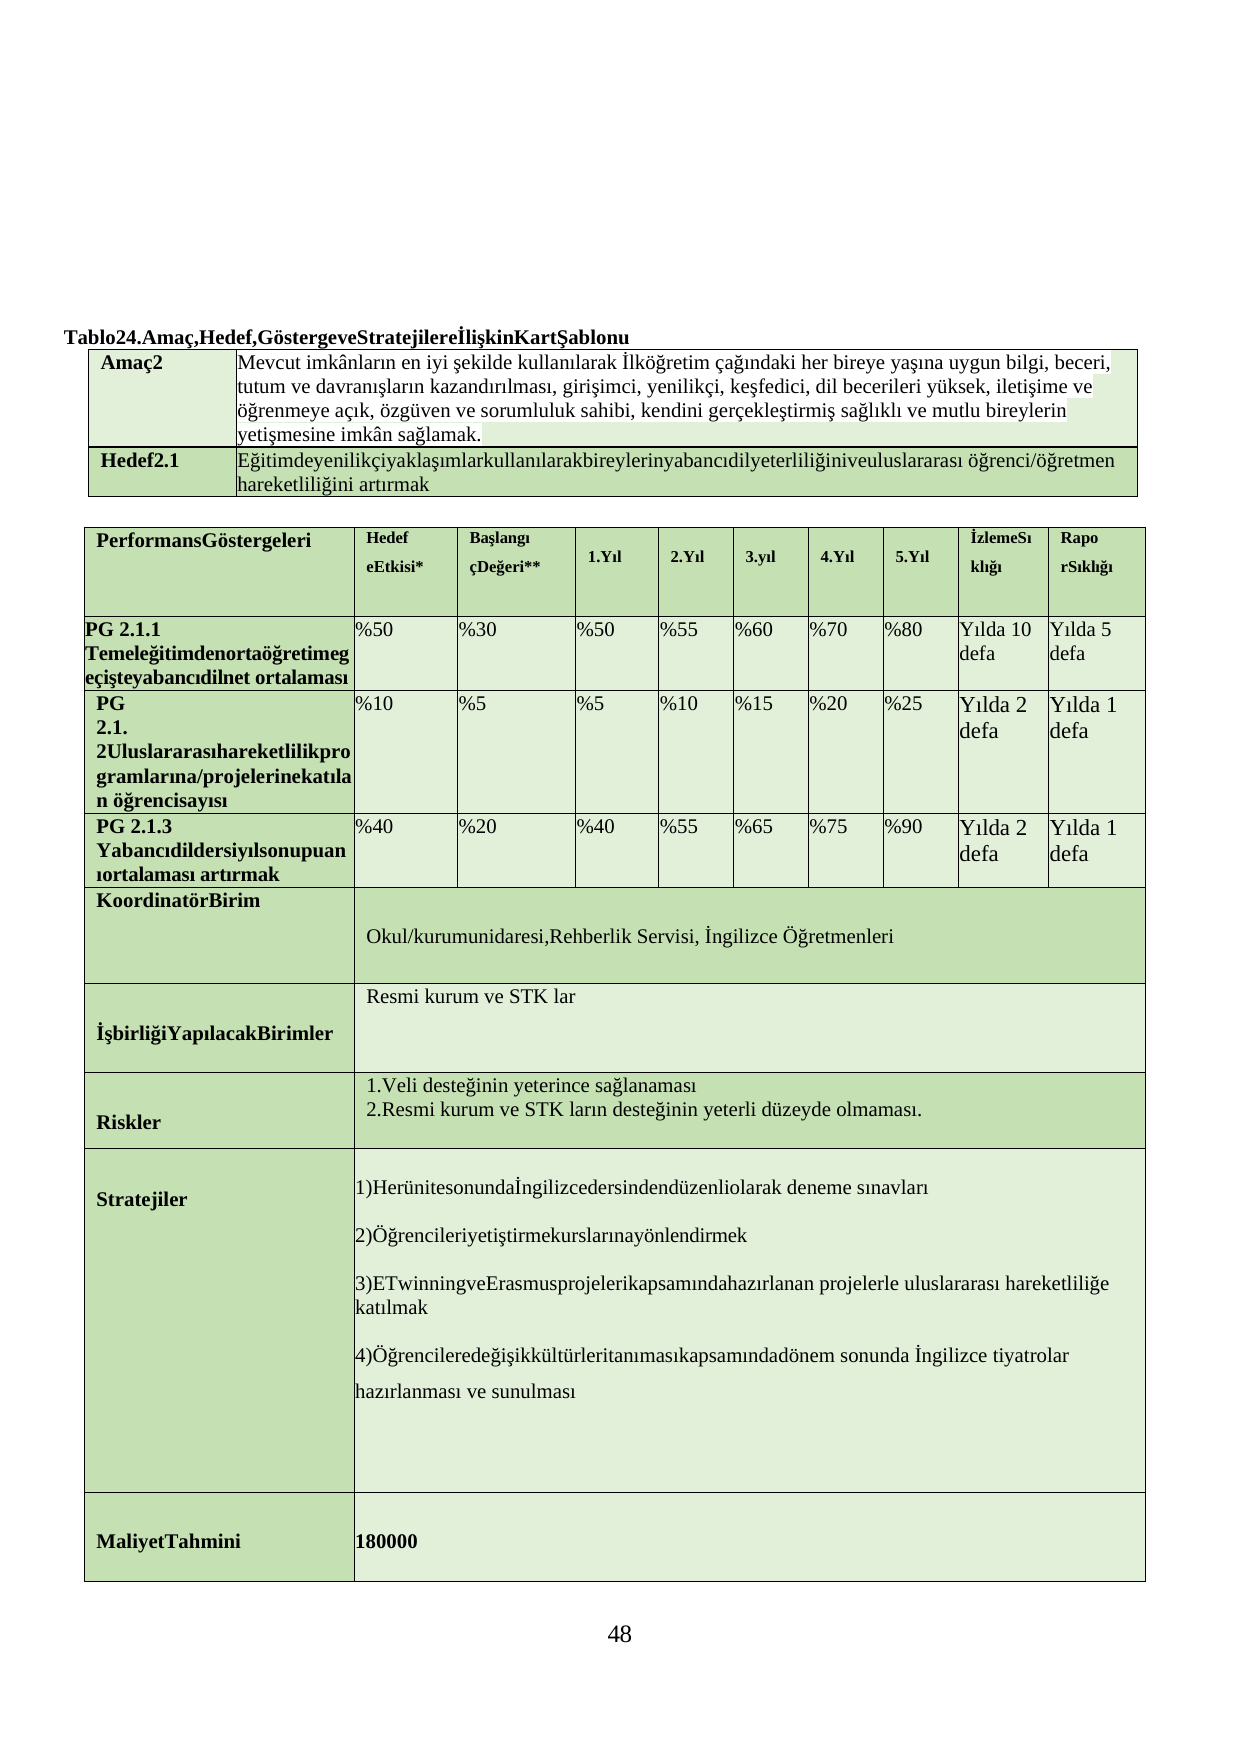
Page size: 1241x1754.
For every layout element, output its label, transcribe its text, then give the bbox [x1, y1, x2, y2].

table_cell Yılda 2 defa [959, 814, 1048, 887]
table_cell %20 [458, 814, 575, 887]
table_header 1.Yıl [576, 528, 658, 616]
table_cell PG 2.1.3 Yabancıdildersiyılsonupuanıortalaması artırmak [85, 814, 354, 887]
table_cell Yılda 10 defa [959, 617, 1048, 690]
table_cell İşbirliğiYapılacakBirimler [85, 984, 354, 1072]
table_cell MaliyetTahmini [85, 1493, 354, 1581]
table_cell Yılda 1 defa [1049, 691, 1145, 813]
table_header Amaç2 [89, 350, 236, 446]
table_header PerformansGöstergeleri [85, 528, 354, 616]
table_cell Okul/kurumunidaresi,Rehberlik Servisi, İngilizce Öğretmenleri [355, 888, 1145, 983]
table_cell 1.Veli desteğinin yeterince sağlanaması 2.Resmi kurum ve STK ların desteğinin yeterli düzeyde olmaması. [355, 1073, 1145, 1148]
table_header 2.Yıl [659, 528, 733, 616]
table_cell Riskler [85, 1073, 354, 1148]
table_cell 1)Herünitesonundaİngilizcedersindendüzenliolarak deneme sınavları 2)Öğrencileriyetiştirmekurslarınayönlendirmek 3)ETwinningveErasmusprojelerikapsamındahazırlanan projelerle uluslararası hareketliliğe katılmak 4)Öğrencileredeğişikkültürleritanımasıkapsamındadönem sonunda İngilizce tiyatrolar hazırlanması ve sunulması [355, 1149, 1145, 1492]
table_cell %55 [659, 814, 733, 887]
table_cell %5 [576, 691, 658, 813]
table_cell PG 2.1.1 Temeleğitimdenortaöğretimegeçişteyabancıdilnet ortalaması [85, 617, 354, 690]
table_cell %30 [458, 617, 575, 690]
table_cell Eğitimdeyenilikçiyaklaşımlarkullanılarakbireylerinyabancıdilyeterliliğiniveuluslararası öğrenci/öğretmen hareketliliğini artırmak [237, 448, 1137, 496]
table_cell %5 [458, 691, 575, 813]
table_cell Stratejiler [85, 1149, 354, 1492]
table_cell KoordinatörBirim [85, 888, 354, 983]
table_cell %10 [659, 691, 733, 813]
table_cell %65 [734, 814, 808, 887]
table_header RaporSıklığı [1049, 528, 1145, 616]
table_cell %70 [809, 617, 883, 690]
table_header 3.yıl [734, 528, 808, 616]
table_cell %15 [734, 691, 808, 813]
table_cell Resmi kurum ve STK lar [355, 984, 1145, 1072]
table_cell %75 [809, 814, 883, 887]
table_cell %60 [734, 617, 808, 690]
table_cell %80 [884, 617, 958, 690]
table_cell 180000 [355, 1493, 1145, 1581]
table_cell Yılda 5 defa [1049, 617, 1145, 690]
table_cell %50 [355, 617, 457, 690]
table_header 5.Yıl [884, 528, 958, 616]
table_cell Yılda 2 defa [959, 691, 1048, 813]
table_cell %10 [355, 691, 457, 813]
table_cell %40 [355, 814, 457, 887]
table_cell %20 [809, 691, 883, 813]
table_header BaşlangıçDeğeri** [458, 528, 575, 616]
table_cell %40 [576, 814, 658, 887]
table_header İzlemeSıklığı [959, 528, 1048, 616]
table_cell Hedef2.1 [89, 448, 236, 496]
table_header Mevcut imkânların en iyi şekilde kullanılarak İlköğretim çağındaki her bireye yaşına uygun bilgi, beceri, tutum ve davranışların kazandırılması, girişimci, yenilikçi, keşfedici, dil becerileri yüksek, iletişime ve öğrenmeye açık, özgüven ve sorumluluk sahibi, kendini gerçekleştirmiş sağlıklı ve mutlu bireylerin yetişmesine imkân sağlamak. [237, 350, 1137, 446]
table_header HedefeEtkisi* [355, 528, 457, 616]
table_cell %55 [659, 617, 733, 690]
table_header 4.Yıl [809, 528, 883, 616]
text Tablo24.Amaç,Hedef,GöstergeveStratejilereİlişkinKartŞablonu [48, 325, 1198, 349]
table_cell %50 [576, 617, 658, 690]
table_cell %90 [884, 814, 958, 887]
table_cell Yılda 1 defa [1049, 814, 1145, 887]
table_cell %25 [884, 691, 958, 813]
table_cell PG 2.1.2Uluslararasıhareketlilikprogramlarına/projelerinekatılan öğrencisayısı [85, 691, 354, 813]
